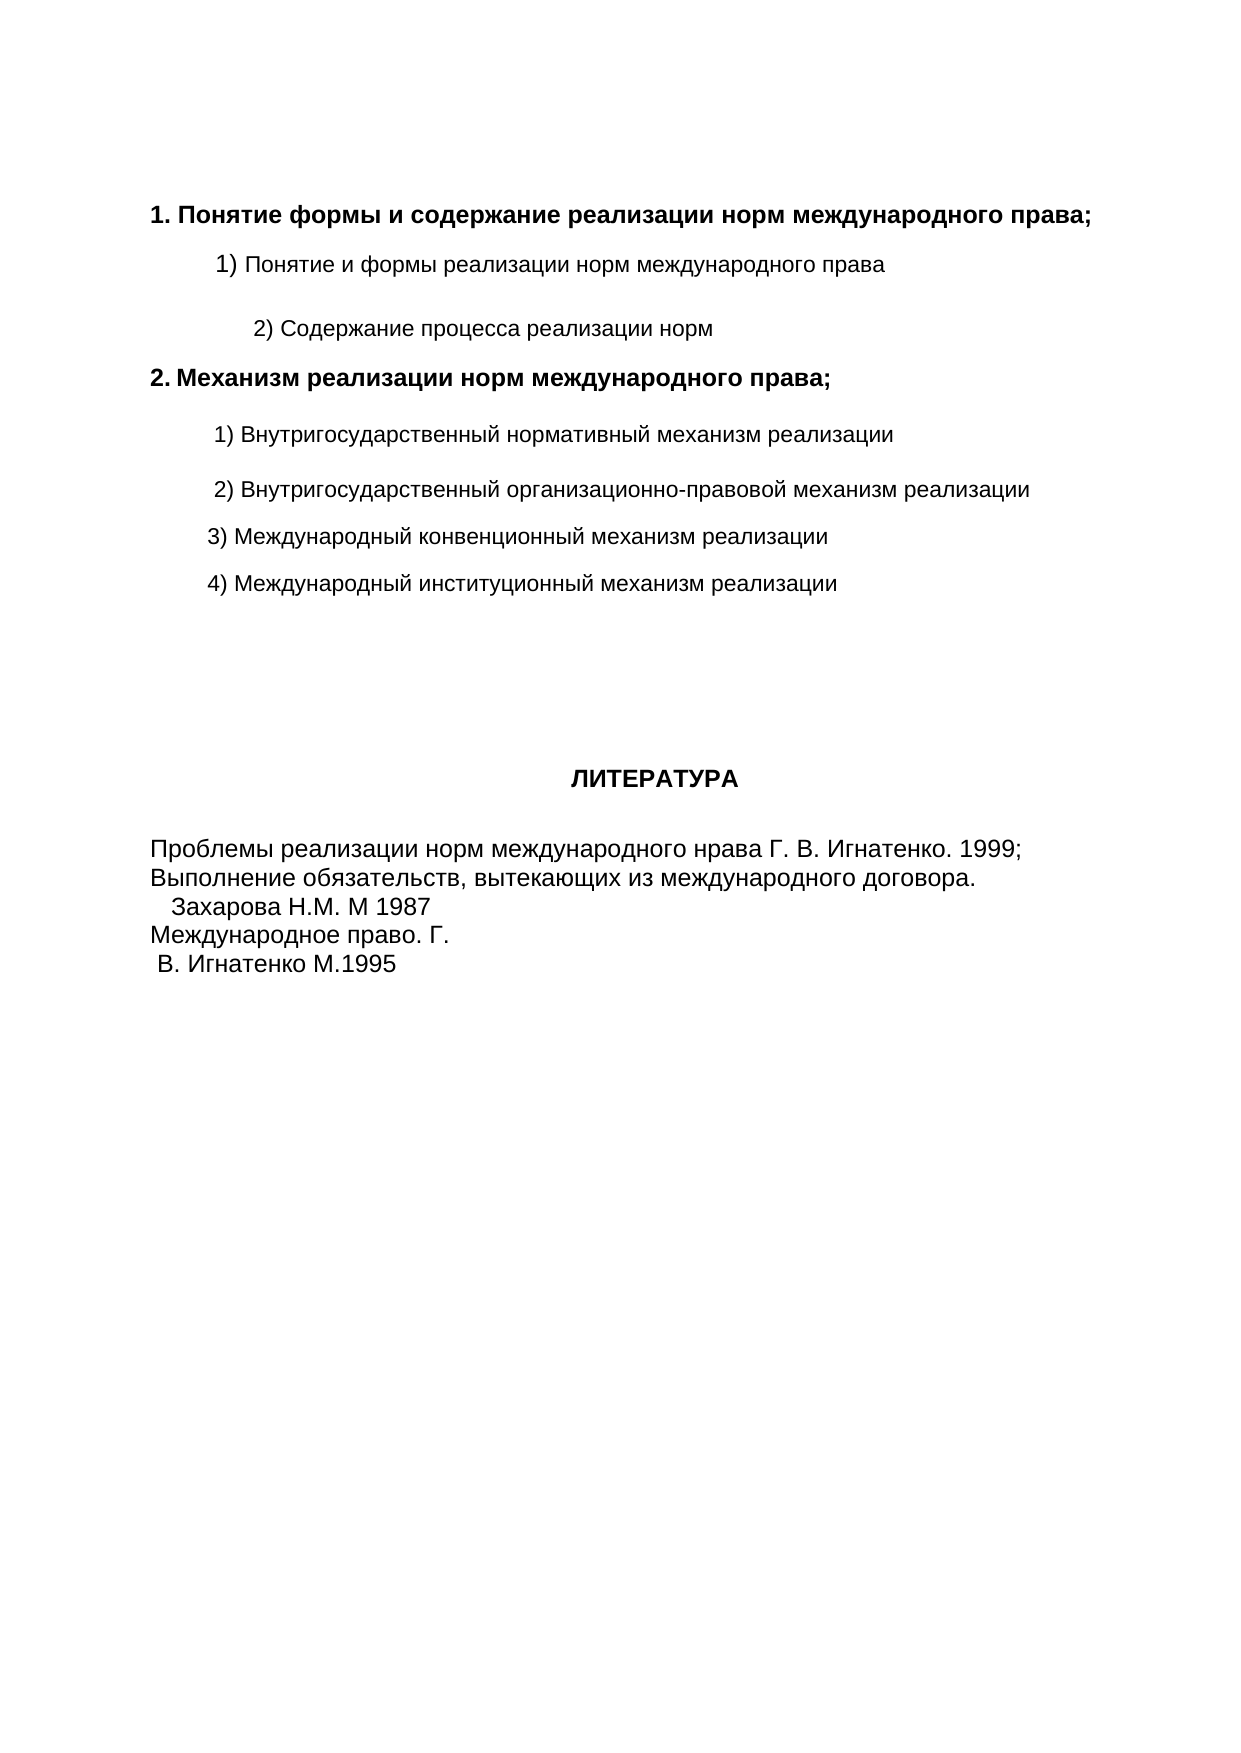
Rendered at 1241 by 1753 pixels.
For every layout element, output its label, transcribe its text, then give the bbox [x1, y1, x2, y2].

text 2) Внутригосударственный организационно-правовой механизм реализации [150, 476, 1160, 502]
text ЛИТЕРАТУРА [150, 764, 1160, 793]
text 2) Содержание процесса реализации норм [150, 315, 1160, 342]
text 1) Понятие и формы реализации норм международного права [154, 249, 1160, 278]
text Проблемы реализации норм международного нрава Г. В. Игнатенко. 1999; [150, 834, 1160, 863]
text В. Игнатенко М.1995 [150, 949, 1160, 978]
text 2. Механизм реализации норм международного права; [150, 363, 1160, 391]
text Выполнение обязательств, вытекающих из международного договора. [150, 863, 1160, 891]
text 3) Международный конвенционный механизм реализации [150, 523, 1160, 549]
text Международное право. Г. [150, 920, 1160, 949]
text Захарова Н.М. М 1987 [150, 891, 1160, 920]
text 4) Международный институционный механизм реализации [150, 570, 1160, 597]
text 1) Внутригосударственный нормативный механизм реализации [150, 421, 1160, 447]
text 1. Понятие формы и содержание реализации норм международного права; [150, 199, 1160, 228]
